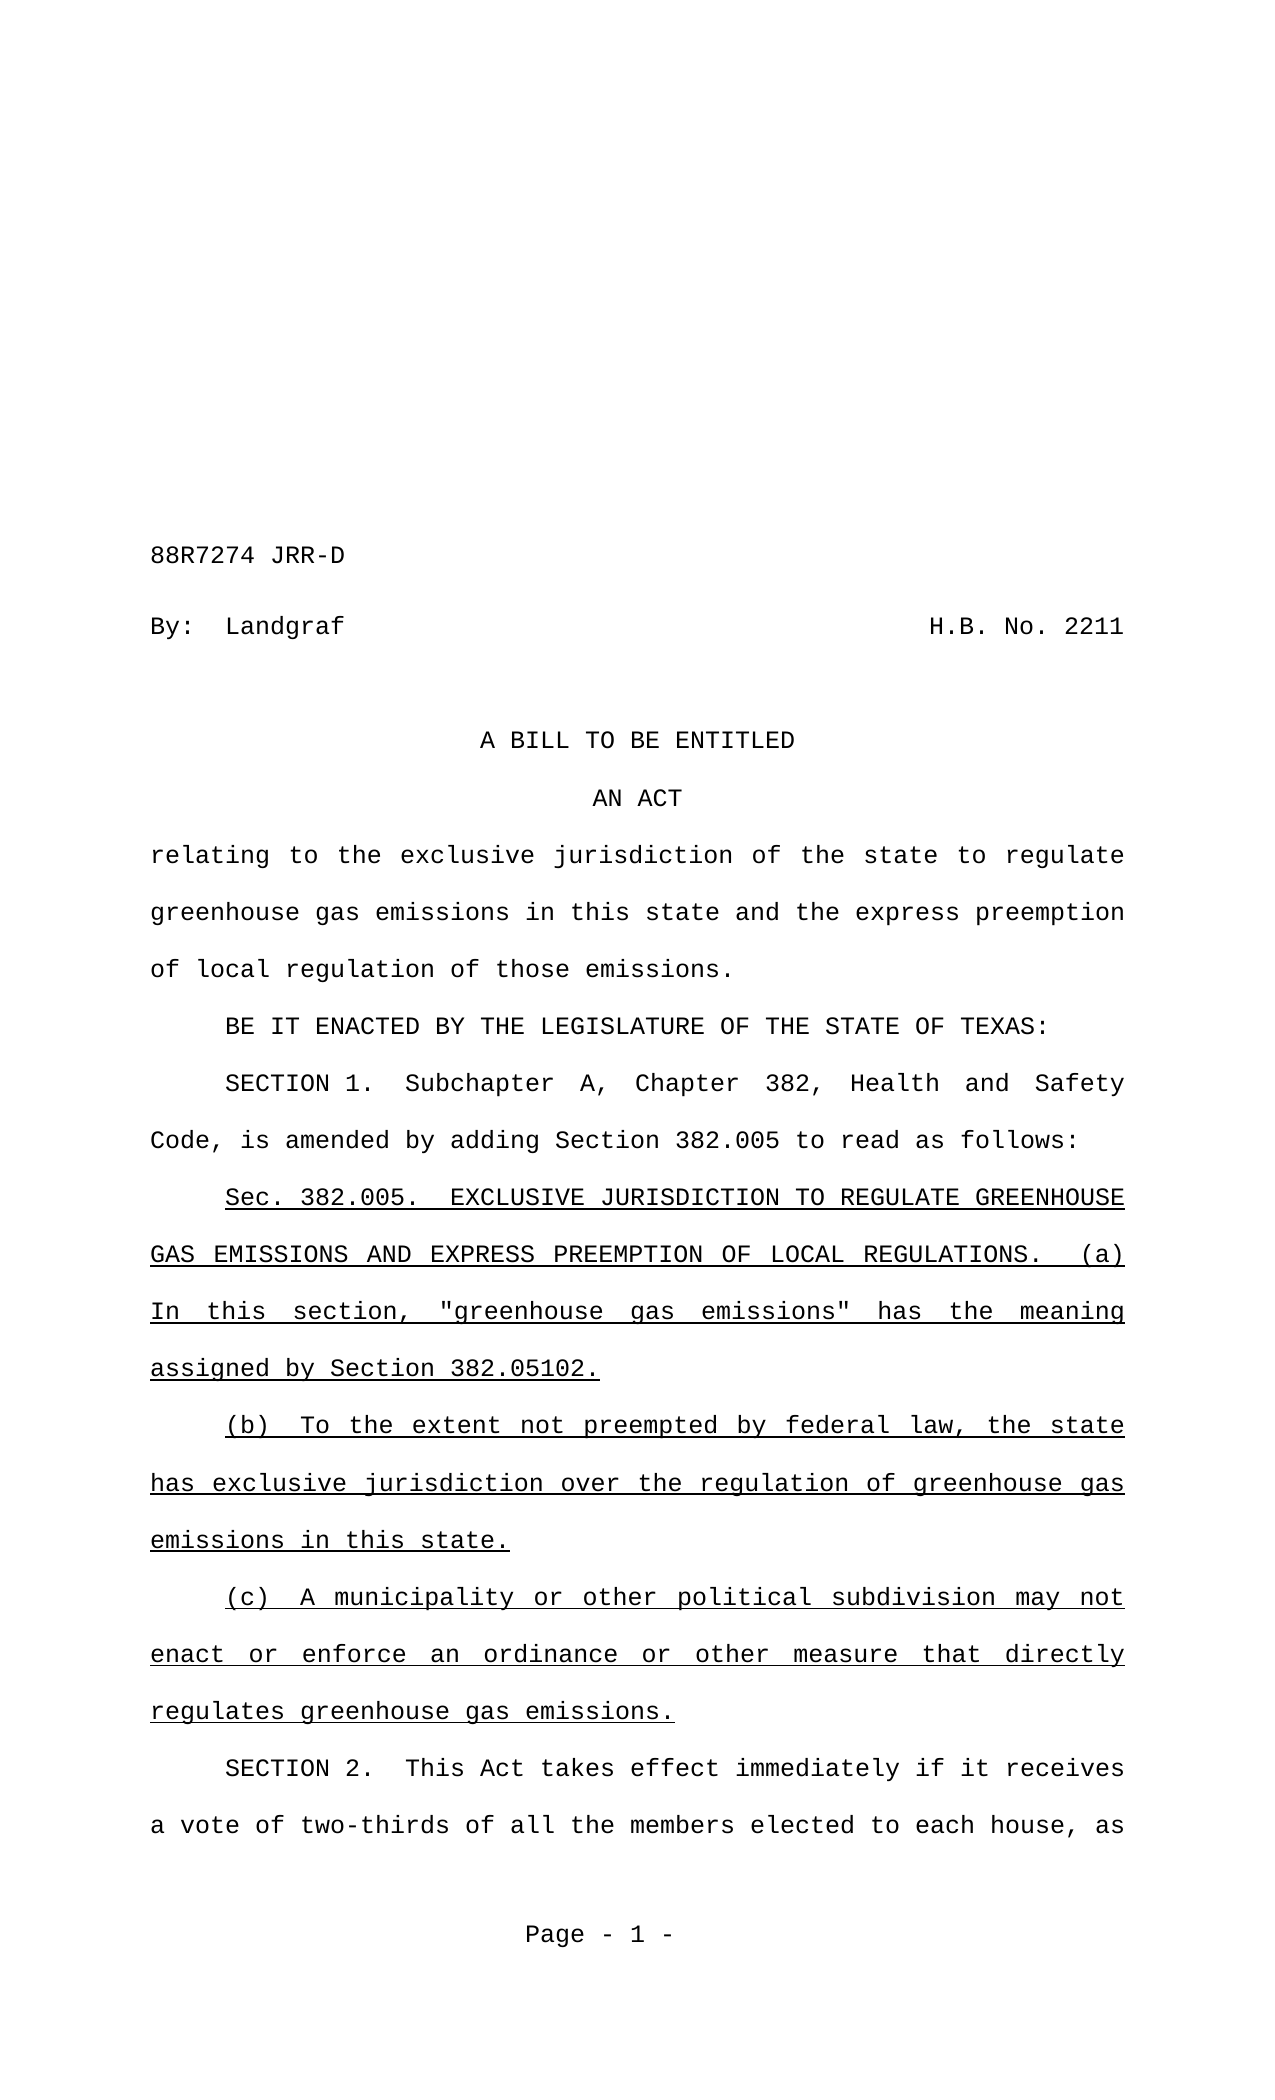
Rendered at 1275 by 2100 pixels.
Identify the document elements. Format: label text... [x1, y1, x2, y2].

text (c) A municipality or other political subdivision may not enact or enforce an ordinance or other measure that directly regulates greenhouse gas emissions. [150, 1666, 1125, 1727]
text BE IT ENACTED BY THE LEGISLATURE OF THE STATE OF TEXAS: [150, 1013, 1125, 1042]
text By: Landgraf H.B. No. 2211 [150, 614, 1125, 642]
text A BILL TO BE ENTITLED [150, 728, 1125, 756]
text AN ACT [150, 785, 1125, 813]
text (c) A municipality or other political subdivision may not enact or enforce an ordinance or other measure that directly regulates greenhouse gas emissions. [150, 1584, 1125, 1665]
text (b) To the extent not preempted by federal law, the state has exclusive jurisdiction over the regulation of greenhouse gas emissions in this state. [150, 1495, 1125, 1556]
text Sec. 382.005. EXCLUSIVE JURISDICTION TO REGULATE GREENHOUSE GAS EMISSIONS AND EXPRESS PREEMPTION OF LOCAL REGULATIONS. (a) In this section, "greenhouse gas emissions" has the meaning assigned by Section 382.05102. [150, 1267, 1125, 1322]
text (b) To the extent not preempted by federal law, the state has exclusive jurisdiction over the regulation of greenhouse gas emissions in this state. [150, 1413, 1125, 1493]
text 88R7274 JRR-D [150, 542, 1125, 571]
text relating to the exclusive jurisdiction of the state to regulate greenhouse gas emissions in this state and the express preemption of local regulation of those emissions. [150, 842, 1125, 985]
text Sec. 382.005. EXCLUSIVE JURISDICTION TO REGULATE GREENHOUSE GAS EMISSIONS AND EXPRESS PREEMPTION OF LOCAL REGULATIONS. (a) In this section, "greenhouse gas emissions" has the meaning assigned by Section 382.05102. [150, 1184, 1125, 1265]
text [150, 1755, 1125, 1841]
text Sec. 382.005. EXCLUSIVE JURISDICTION TO REGULATE GREENHOUSE GAS EMISSIONS AND EXPRESS PREEMPTION OF LOCAL REGULATIONS. (a) In this section, "greenhouse gas emissions" has the meaning assigned by Section 382.05102. [150, 1324, 1125, 1384]
text SECTION 1. Subchapter A, Chapter 382, Health and Safety Code, is amended by adding Section 382.005 to read as follows: [150, 1070, 1125, 1156]
